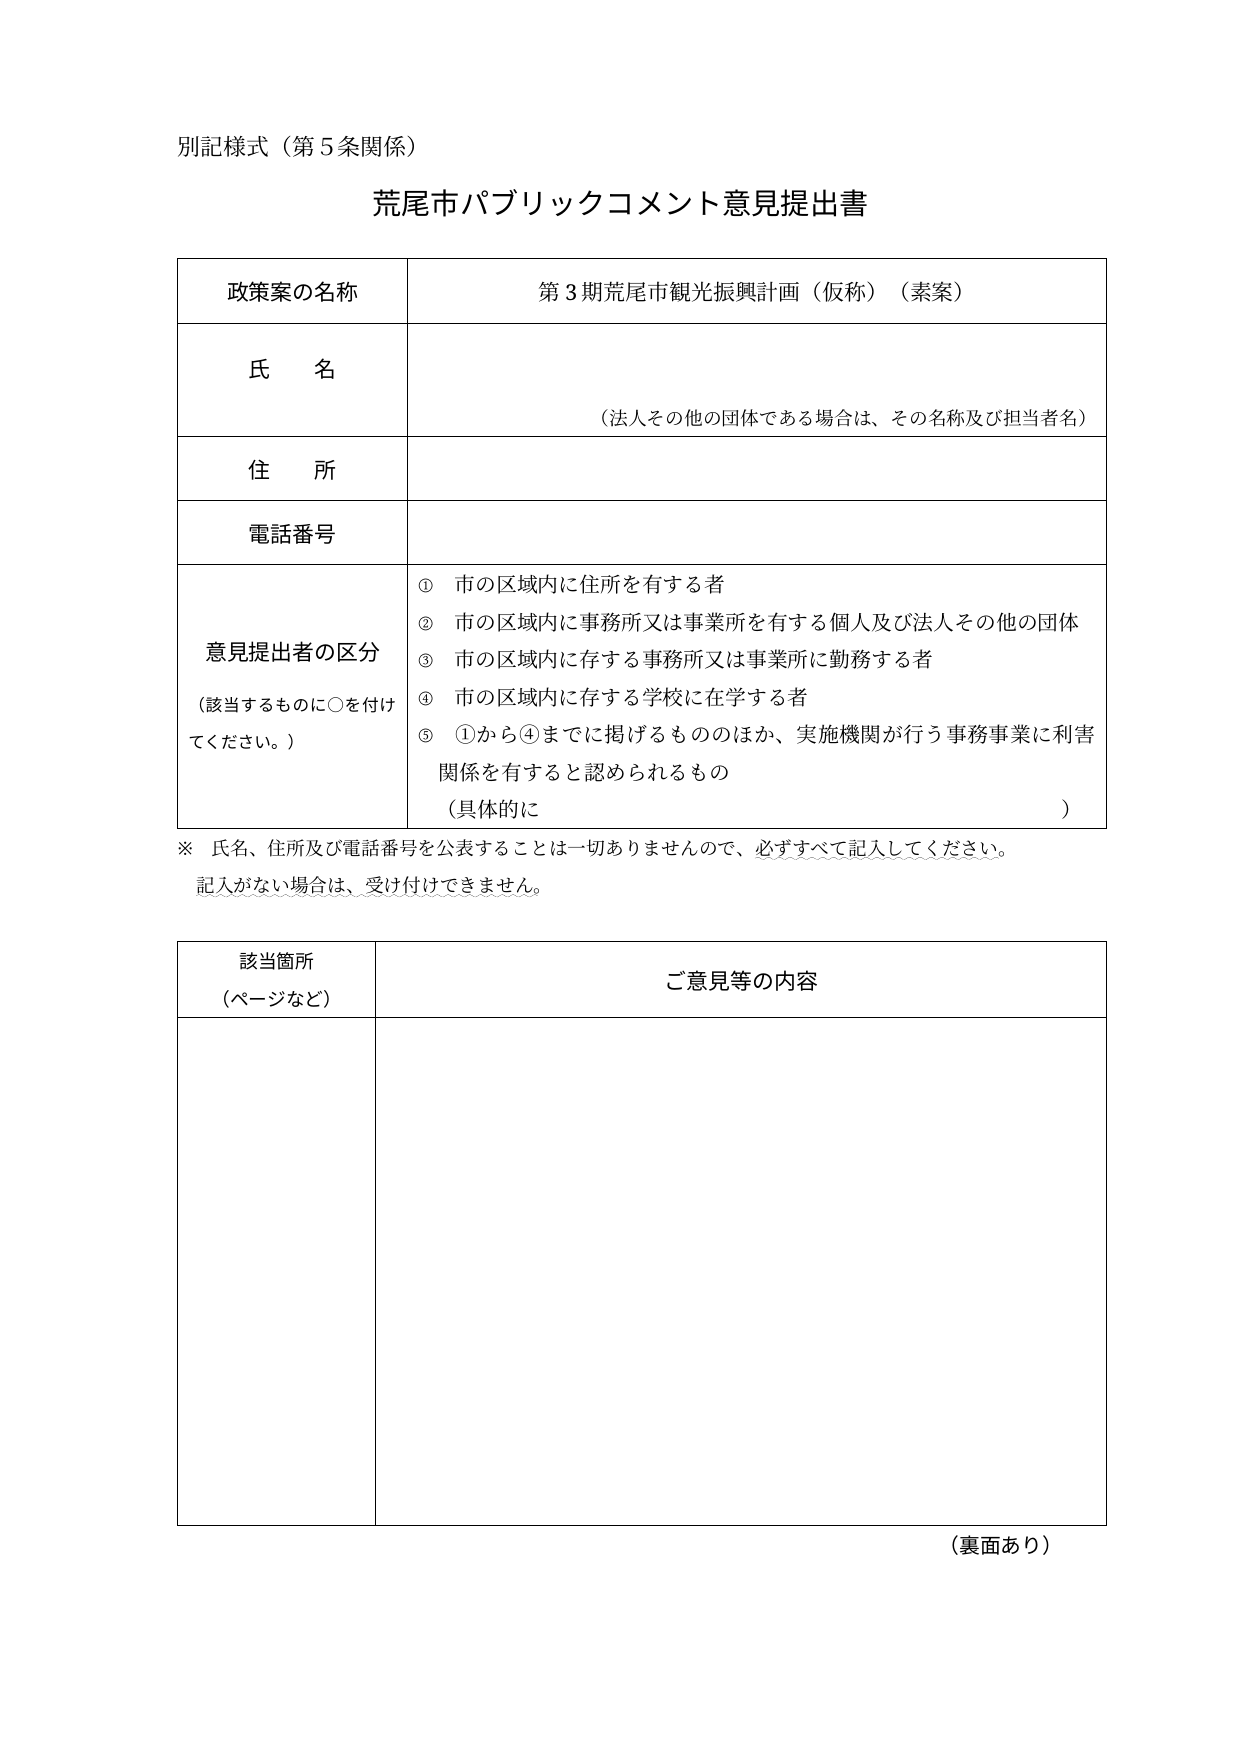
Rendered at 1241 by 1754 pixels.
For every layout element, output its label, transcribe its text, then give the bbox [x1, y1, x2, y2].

text ※ 氏名、住所及び電話番号を公表することは一切ありませんので、必ずすべて記入してください。 [177, 829, 1063, 866]
table_cell [408, 437, 1106, 500]
table_cell 意見提出者の区分 （該当するものに○を付けてください。） [178, 565, 407, 827]
table_cell [408, 501, 1106, 564]
table_cell 電話番号 [178, 501, 407, 564]
table_header 第3期荒尾市観光振興計画（仮称）（素案） [408, 259, 1106, 323]
table_cell （法人その他の団体である場合は、その名称及び担当者名） [408, 324, 1106, 436]
table_header ご意見等の内容 [376, 942, 1106, 1017]
table_cell [178, 1018, 375, 1525]
text 記入がない場合は、受け付けできません。 [177, 866, 1063, 903]
text 別記様式（第５条関係） [177, 127, 1063, 164]
table_header 政策案の名称 [178, 259, 407, 323]
table_cell 住 所 [178, 437, 407, 500]
text （裏面あり） [177, 1526, 1063, 1563]
table_header 該当箇所 （ページなど） [178, 942, 375, 1017]
table_cell ① 市の区域内に住所を有する者 ② 市の区域内に事務所又は事業所を有する個人及び法人その他の団体 ③ 市の区域内に存する事務所又は事業所に勤務する者 ④ 市の区域内に存する学校に在学する者 ⑤ ①から④までに掲げるもののほか、実施機関が行う事務事業に利害関係を有すると認められるもの （具体的に ） [408, 565, 1106, 827]
table_cell 氏 名 [178, 324, 407, 436]
table_cell [376, 1018, 1106, 1525]
text 荒尾市パブリックコメント意見提出書 [177, 164, 1063, 239]
